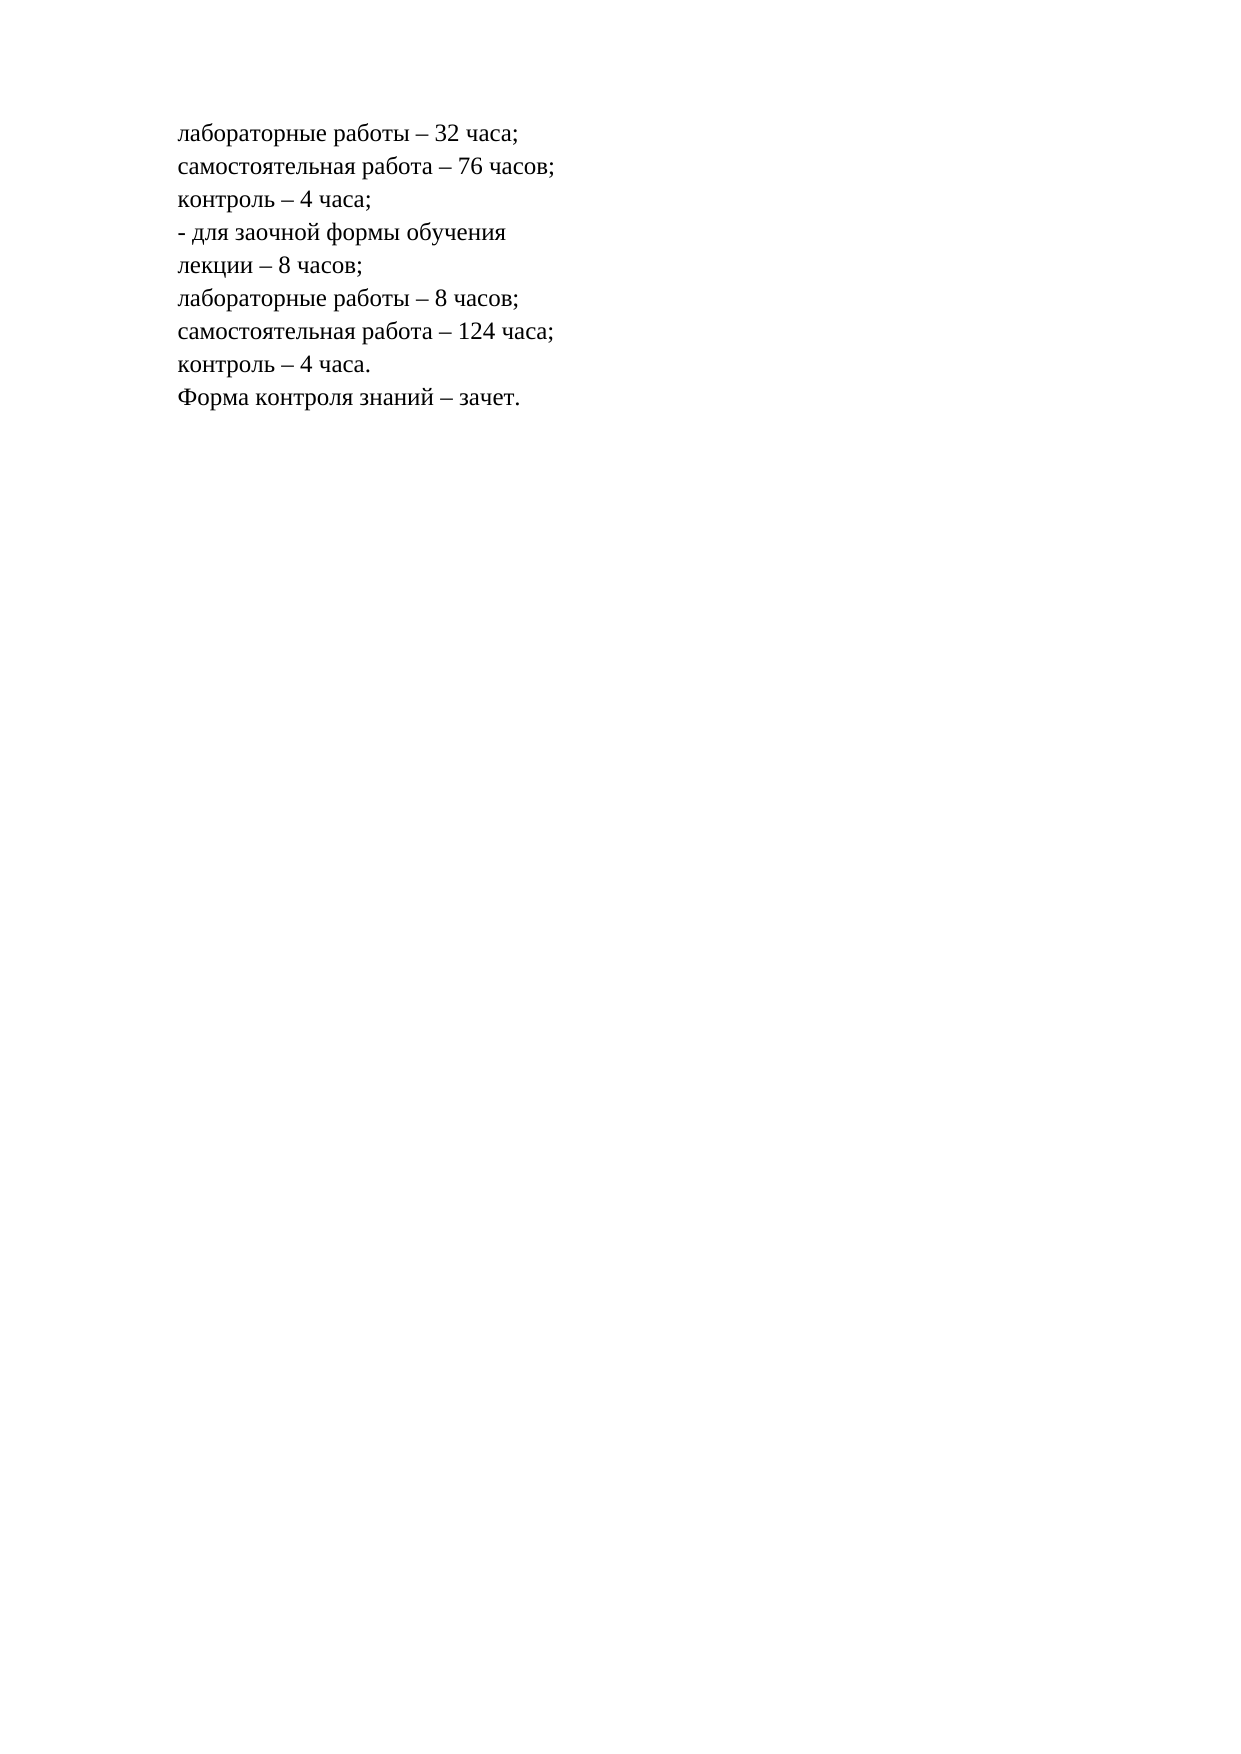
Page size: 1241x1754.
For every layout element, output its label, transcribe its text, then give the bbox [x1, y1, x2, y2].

text лабораторные работы – 32 часа; [177, 118, 1152, 147]
text лекции – 8 часов; [177, 250, 1152, 279]
text - для заочной формы обучения [177, 217, 1152, 246]
text контроль – 4 часа; [177, 184, 1152, 213]
text самостоятельная работа – 124 часа; [177, 316, 1152, 345]
text лабораторные работы – 8 часов; [177, 283, 1152, 312]
text контроль – 4 часа. [177, 349, 1152, 378]
text Форма контроля знаний – зачет. [177, 382, 1152, 411]
text самостоятельная работа – 76 часов; [177, 151, 1152, 180]
